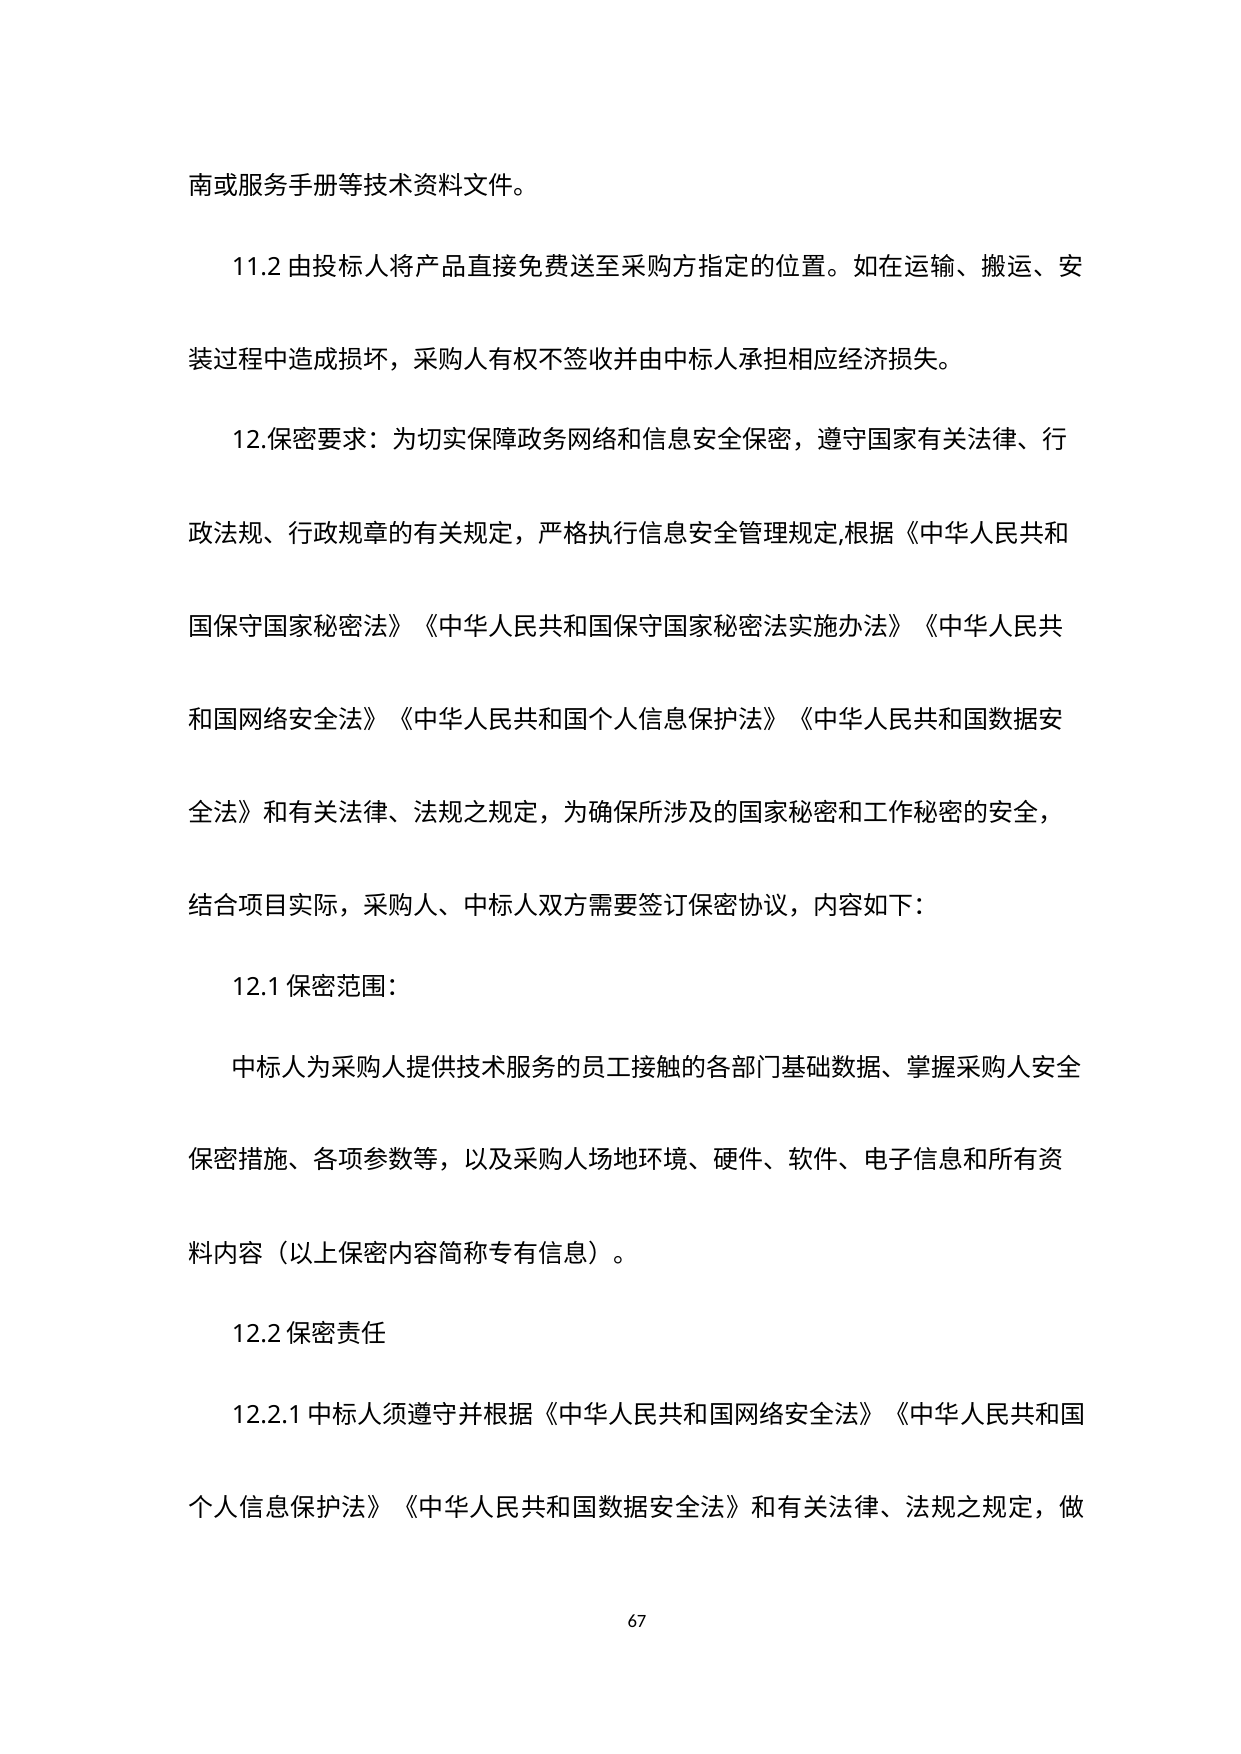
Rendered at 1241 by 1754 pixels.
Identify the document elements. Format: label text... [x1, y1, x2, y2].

text 12.保密要求：为切实保障政务网络和信息安全保密，遵守国家有关法律、行政法规、行政规章的有关规定，严格执行信息安全管理规定,根据《中华人民共和国保守国家秘密法》《中华人民共和国保守国家秘密法实施办法》《中华人民共和国网络安全法》《中华人民共和国个人信息保护法》《中华人民共和国数据安全法》和有关法律、法规之规定，为确保所涉及的国家秘密和工作秘密的安全，结合项目实际，采购人、中标人双方需要签订保密协议，内容如下： [188, 405, 1086, 936]
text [188, 1380, 1086, 1539]
text 11.2由投标人将产品直接免费送至采购方指定的位置。如在运输、搬运、安装过程中造成损坏，采购人有权不签收并由中标人承担相应经济损失。 [188, 231, 1086, 390]
text 12.2保密责任 [188, 1299, 1086, 1365]
text 12.1保密范围： [188, 951, 1086, 1017]
text 中标人为采购人提供技术服务的员工接触的各部门基础数据、掌握采购人安全保密措施、各项参数等，以及采购人场地环境、硬件、软件、电子信息和所有资料内容（以上保密内容简称专有信息）。 [188, 1032, 1086, 1284]
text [188, 150, 1086, 216]
